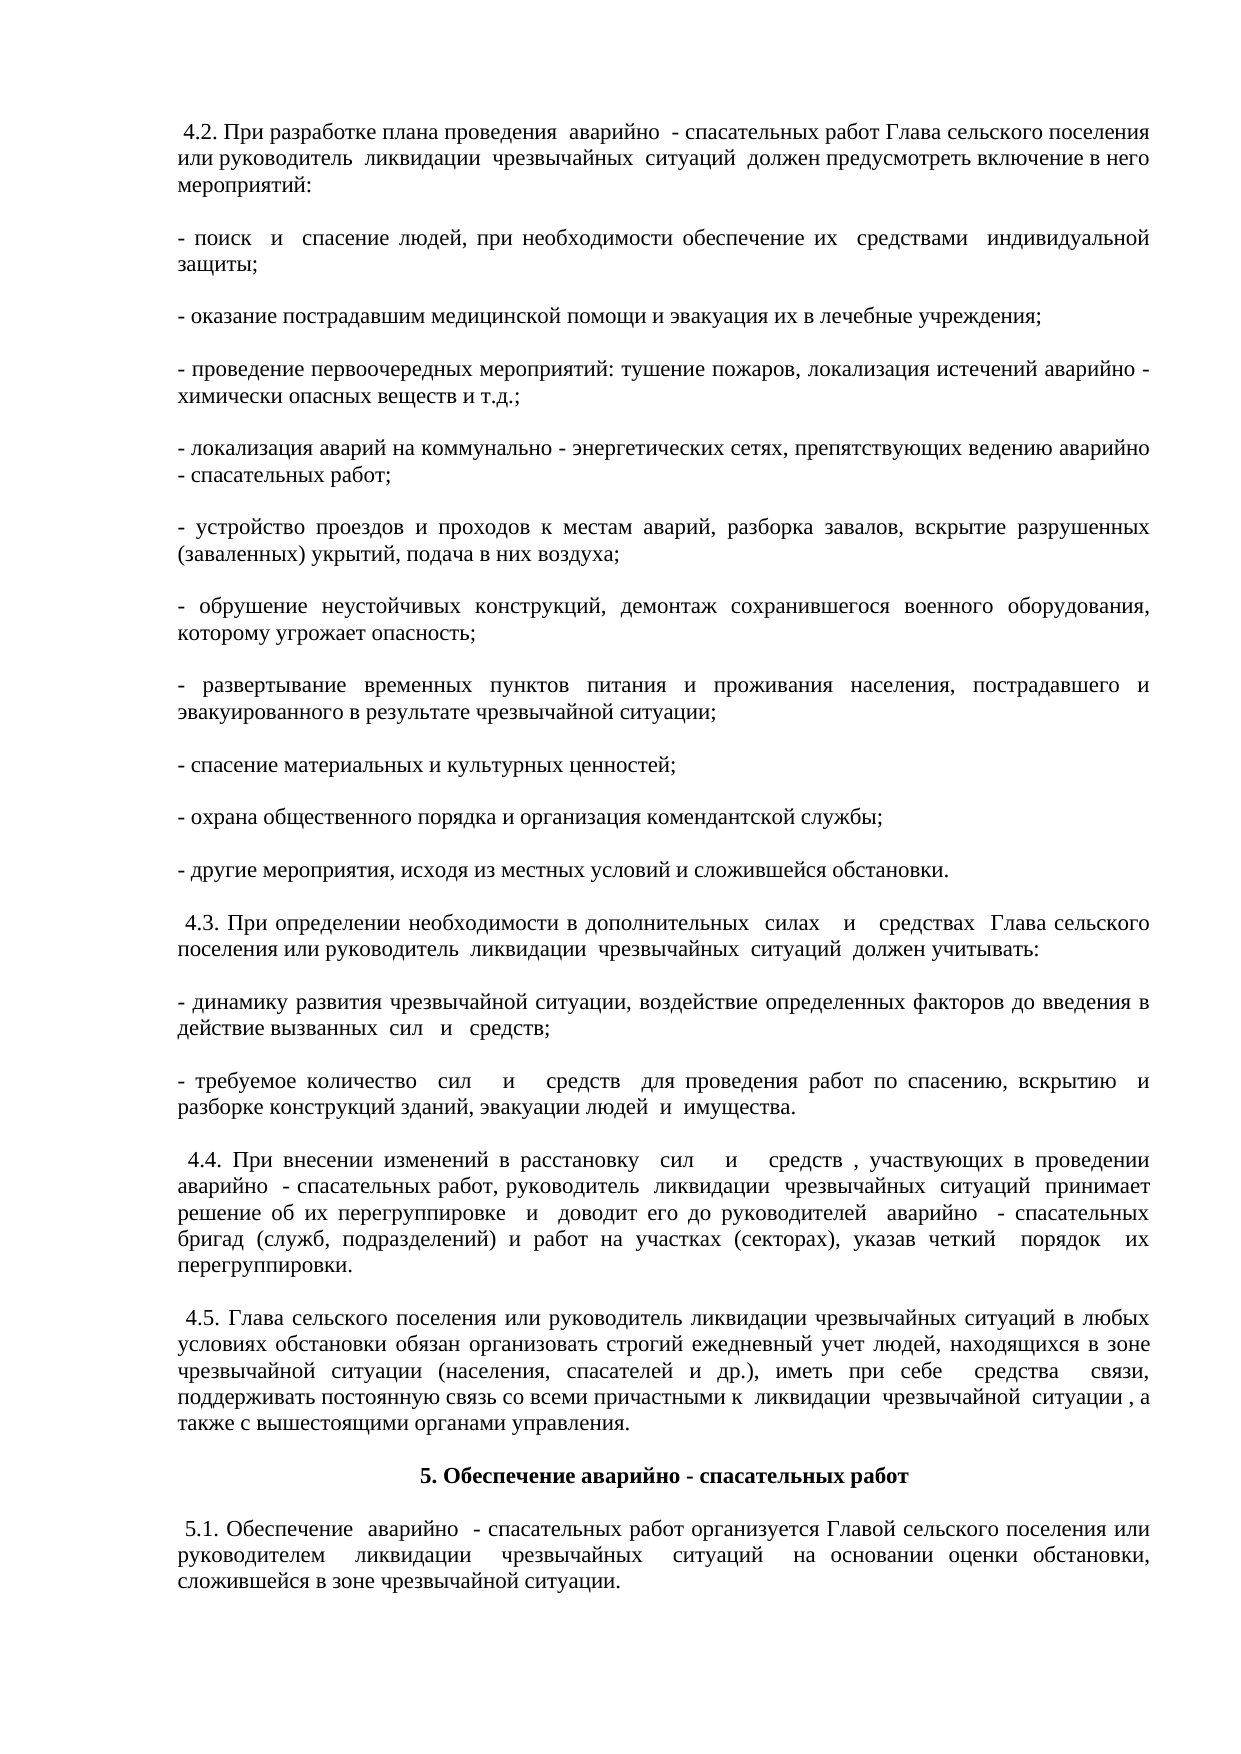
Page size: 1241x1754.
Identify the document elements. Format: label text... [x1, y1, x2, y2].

text - спасение материальных и культурных ценностей; [177, 751, 1152, 777]
text 4.4. При внесении изменений в расстановку сил и средств , участвующих в проведении аварийно - спасательных работ, руководитель ликвидации чрезвычайных ситуаций принимает решение об их перегруппировке и доводит его до руководителей аварийно - спасательных бригад (служб, подразделений) и работ на участках (секторах), указав четкий порядок их перегруппировки. [177, 1146, 1152, 1278]
text 4.2. При разработке плана проведения аварийно - спасательных работ Глава сельского поселения или руководитель ликвидации чрезвычайных ситуаций должен предусмотреть включение в него мероприятий: [177, 118, 1152, 197]
text - охрана общественного порядка и организация комендантской службы; [177, 803, 1152, 830]
text - другие мероприятия, исходя из местных условий и сложившейся обстановки. [177, 856, 1152, 882]
text 4.3. При определении необходимости в дополнительных силах и средствах Глава сельского поселения или руководитель ликвидации чрезвычайных ситуаций должен учитывать: [177, 909, 1152, 961]
text - требуемое количество сил и средств для проведения работ по спасению, вскрытию и разборке конструкций зданий, эвакуации людей и имущества. [177, 1067, 1152, 1119]
text - проведение первоочередных мероприятий: тушение пожаров, локализация истечений аварийно - химически опасных веществ и т.д.; [177, 355, 1152, 408]
text - устройство проездов и проходов к местам аварий, разборка завалов, вскрытие разрушенных (заваленных) укрытий, подача в них воздуха; [177, 513, 1152, 566]
text 4.5. Глава сельского поселения или руководитель ликвидации чрезвычайных ситуаций в любых условиях обстановки обязан организовать строгий ежедневный учет людей, находящихся в зоне чрезвычайной ситуации (населения, спасателей и др.), иметь при себе средства связи, поддерживать постоянную связь со всеми причастными к ликвидации чрезвычайной ситуации , а также с вышестоящими органами управления. [177, 1304, 1152, 1436]
text - динамику развития чрезвычайной ситуации, воздействие определенных факторов до введения в действие вызванных сил и средств; [177, 988, 1152, 1041]
text - поиск и спасение людей, при необходимости обеспечение их средствами индивидуальной защиты; [177, 223, 1152, 276]
text - оказание пострадавшим медицинской помощи и эвакуация их в лечебные учреждения; [177, 303, 1152, 329]
text - развертывание временных пунктов питания и проживания населения, пострадавшего и эвакуированного в результате чрезвычайной ситуации; [177, 672, 1152, 724]
text - обрушение неустойчивых конструкций, демонтаж сохранившегося военного оборудования, которому угрожает опасность; [177, 592, 1152, 645]
text - локализация аварий на коммунально - энергетических сетях, препятствующих ведению аварийно - спасательных работ; [177, 434, 1152, 487]
text 5.1. Обеспечение аварийно - спасательных работ организуется Главой сельского поселения или руководителем ликвидации чрезвычайных ситуаций на основании оценки обстановки, сложившейся в зоне чрезвычайной ситуации. [177, 1515, 1152, 1594]
text 5. Обеспечение аварийно - спасательных работ [177, 1462, 1152, 1488]
